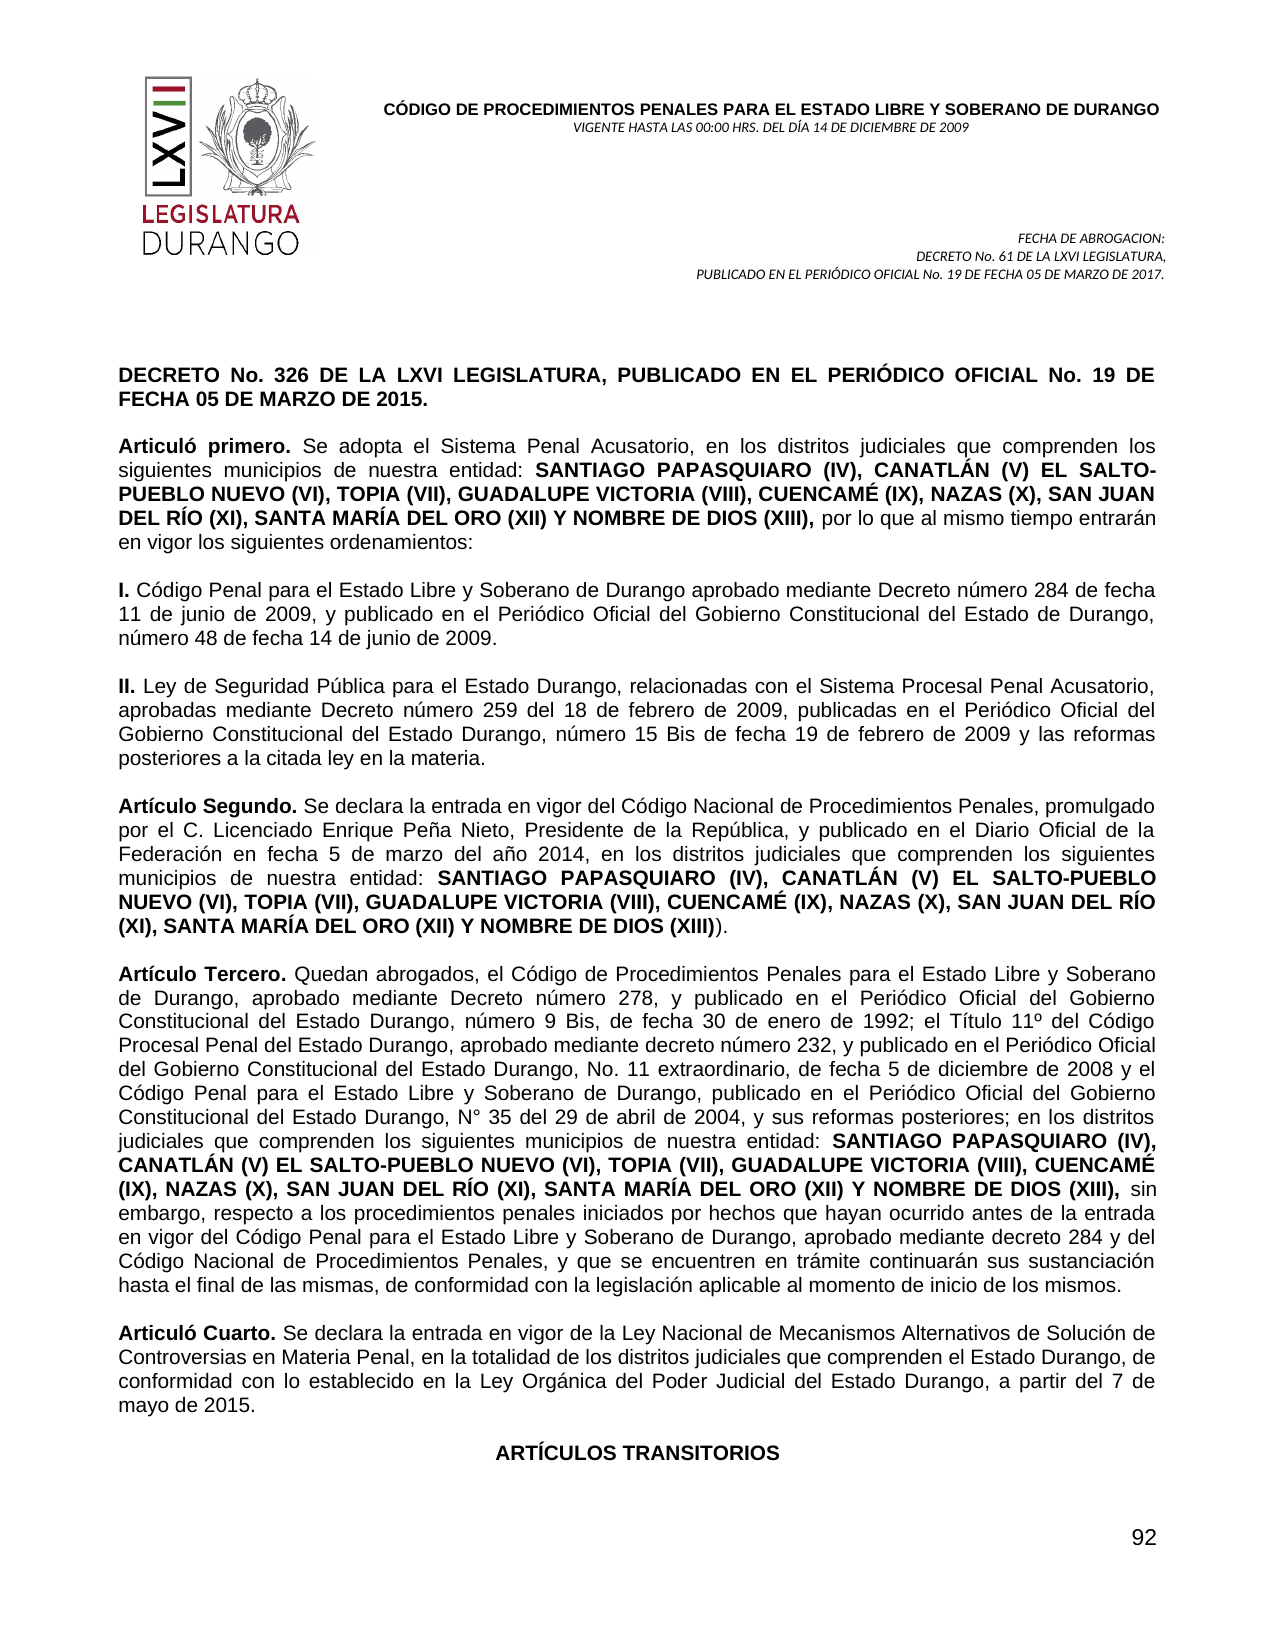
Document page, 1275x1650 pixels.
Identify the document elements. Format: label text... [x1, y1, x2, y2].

subtitle DECRETO No. 326 DE LA LXVI LEGISLATURA, PUBLICADO EN EL PERIÓDICO OFICIAL No. 19 DE FECHA 05 DE MARZO DE 2015. [118, 362, 1157, 410]
text Articuló Cuarto. Se declara la entrada en vigor de la Ley Nacional de Mecanismos Alternativos de Solución de Controversias en Materia Penal, en la totalidad de los distritos judiciales que comprenden el Estado Durango, de conformidad con lo establecido en la Ley Orgánica del Poder Judicial del Estado Durango, a partir del 7 de mayo de 2015. [118, 1321, 1157, 1417]
text Artículo Tercero. Quedan abrogados, el Código de Procedimientos Penales para el Estado Libre y Soberano de Durango, aprobado mediante Decreto número 278, y publicado en el Periódico Oficial del Gobierno Constitucional del Estado Durango, número 9 Bis, de fecha 30 de enero de 1992; el Título 11º del Código Procesal Penal del Estado Durango, aprobado mediante decreto número 232, y publicado en el Periódico Oficial del Gobierno Constitucional del Estado Durango, No. 11 extraordinario, de fecha 5 de diciembre de 2008 y el Código Penal para el Estado Libre y Soberano de Durango, publicado en el Periódico Oficial del Gobierno Constitucional del Estado Durango, N° 35 del 29 de abril de 2004, y sus reformas posteriores; en los distritos judiciales que comprenden los siguientes municipios de nuestra entidad: SANTIAGO PAPASQUIARO (IV), CANATLÁN (V) EL SALTO-PUEBLO NUEVO (VI), TOPIA (VII), GUADALUPE VICTORIA (VIII), CUENCAMÉ (IX), NAZAS (X), SAN JUAN DEL RÍO (XI), SANTA MARÍA DEL ORO (XII) Y NOMBRE DE DIOS (XIII), sin embargo, respecto a los procedimientos penales iniciados por hechos que hayan ocurrido antes de la entrada en vigor del Código Penal para el Estado Libre y Soberano de Durango, aprobado mediante decreto 284 y del Código Nacional de Procedimientos Penales, y que se encuentren en trámite continuarán sus sustanciación hasta el final de las mismas, de conformidad con la legislación aplicable al momento de inicio de los mismos. [118, 961, 1157, 1297]
text Articuló primero. Se adopta el Sistema Penal Acusatorio, en los distritos judiciales que comprenden los siguientes municipios de nuestra entidad: SANTIAGO PAPASQUIARO (IV), CANATLÁN (V) EL SALTO-PUEBLO NUEVO (VI), TOPIA (VII), GUADALUPE VICTORIA (VIII), CUENCAMÉ (IX), NAZAS (X), SAN JUAN DEL RÍO (XI), SANTA MARÍA DEL ORO (XII) Y NOMBRE DE DIOS (XIII), por lo que al mismo tiempo entrarán en vigor los siguientes ordenamientos: [118, 434, 1157, 554]
text ARTÍCULOS TRANSITORIOS [118, 1441, 1157, 1464]
text Artículo Segundo. Se declara la entrada en vigor del Código Nacional de Procedimientos Penales, promulgado por el C. Licenciado Enrique Peña Nieto, Presidente de la República, y publicado en el Diario Oficial de la Federación en fecha 5 de marzo del año 2014, en los distritos judiciales que comprenden los siguientes municipios de nuestra entidad: SANTIAGO PAPASQUIARO (IV), CANATLÁN (V) EL SALTO-PUEBLO NUEVO (VI), TOPIA (VII), GUADALUPE VICTORIA (VIII), CUENCAMÉ (IX), NAZAS (X), SAN JUAN DEL RÍO (XI), SANTA MARÍA DEL ORO (XII) Y NOMBRE DE DIOS (XIII)). [118, 794, 1157, 937]
picture [140, 73, 318, 258]
text I. Código Penal para el Estado Libre y Soberano de Durango aprobado mediante Decreto número 284 de fecha 11 de junio de 2009, y publicado en el Periódico Oficial del Gobierno Constitucional del Estado de Durango, número 48 de fecha 14 de junio de 2009. [118, 578, 1157, 650]
text II. Ley de Seguridad Pública para el Estado Durango, relacionadas con el Sistema Procesal Penal Acusatorio, aprobadas mediante Decreto número 259 del 18 de febrero de 2009, publicadas en el Periódico Oficial del Gobierno Constitucional del Estado Durango, número 15 Bis de fecha 19 de febrero de 2009 y las reformas posteriores a la citada ley en la materia. [118, 674, 1157, 770]
